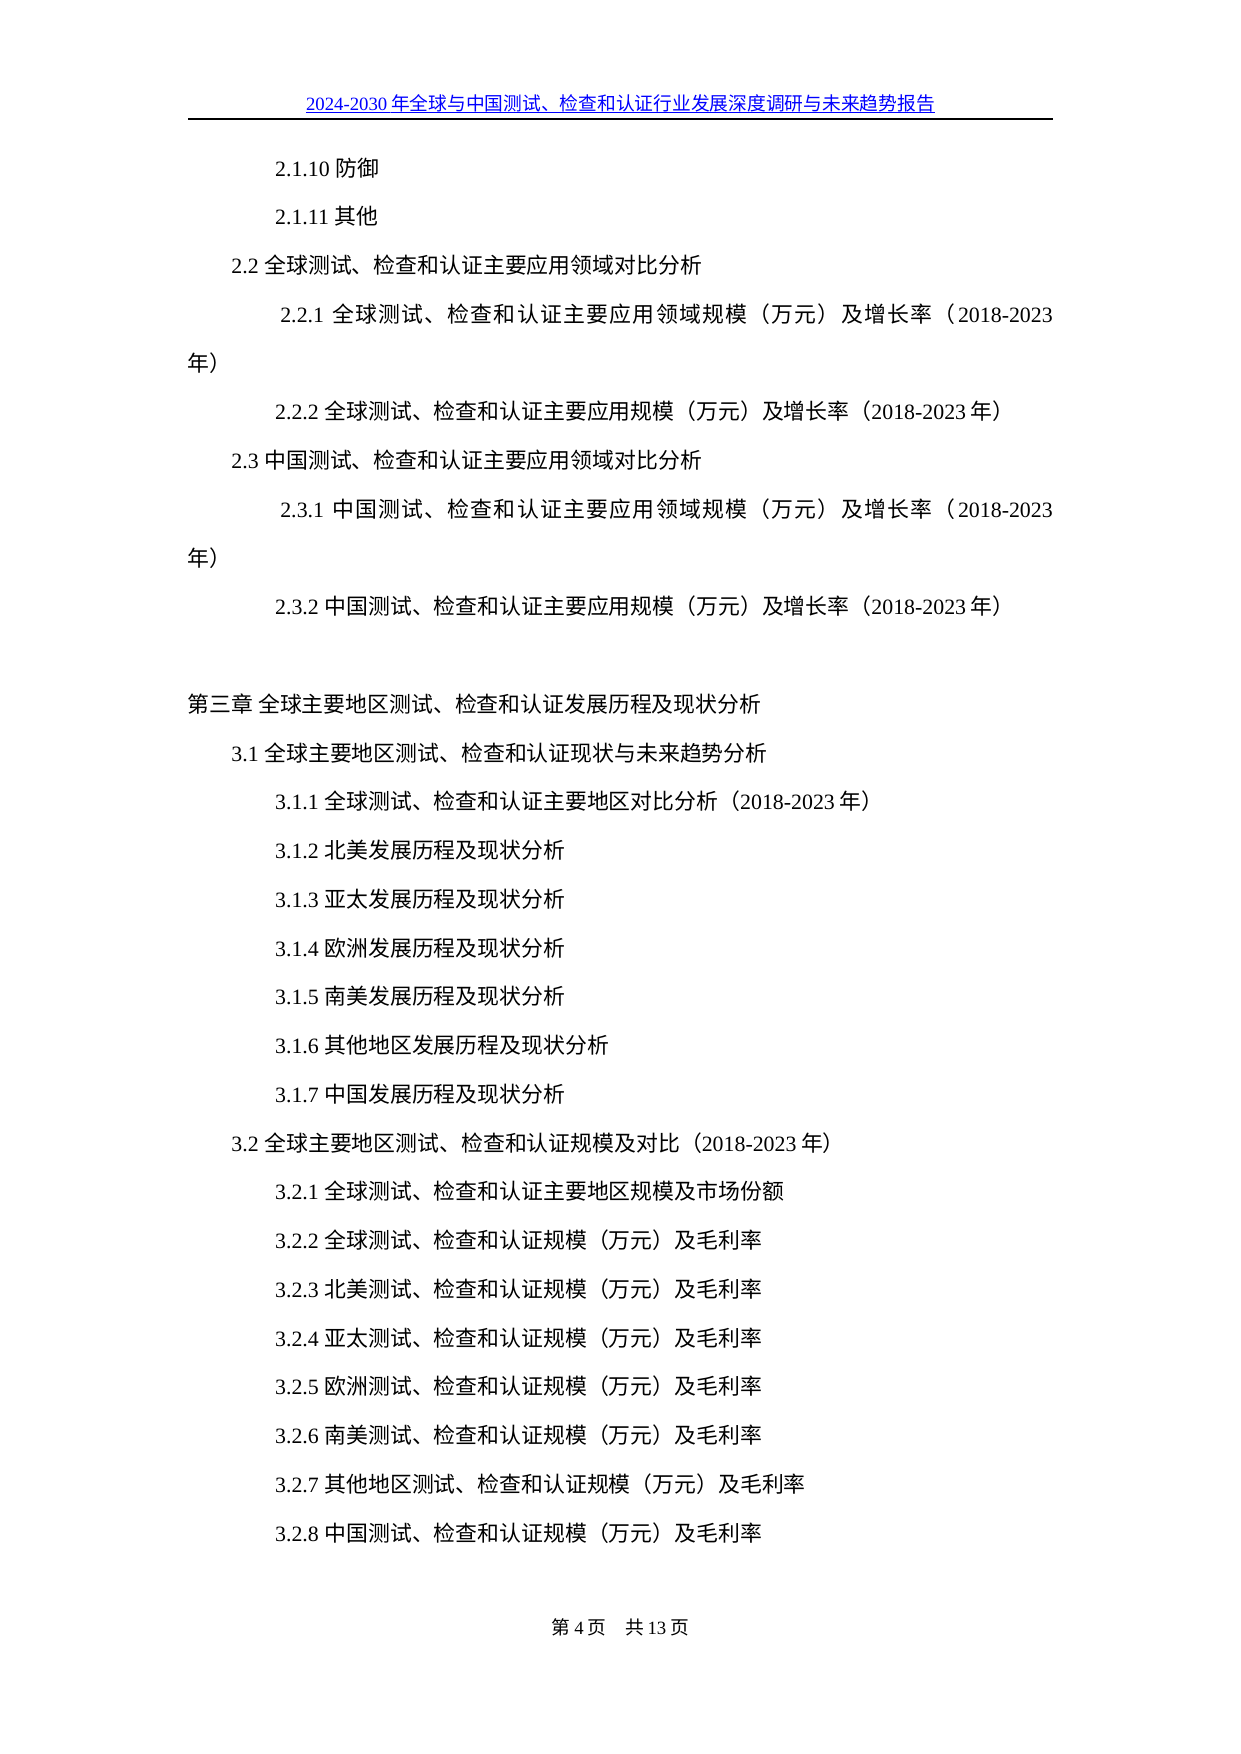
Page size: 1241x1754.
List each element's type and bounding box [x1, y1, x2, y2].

text [187, 150, 1053, 1548]
